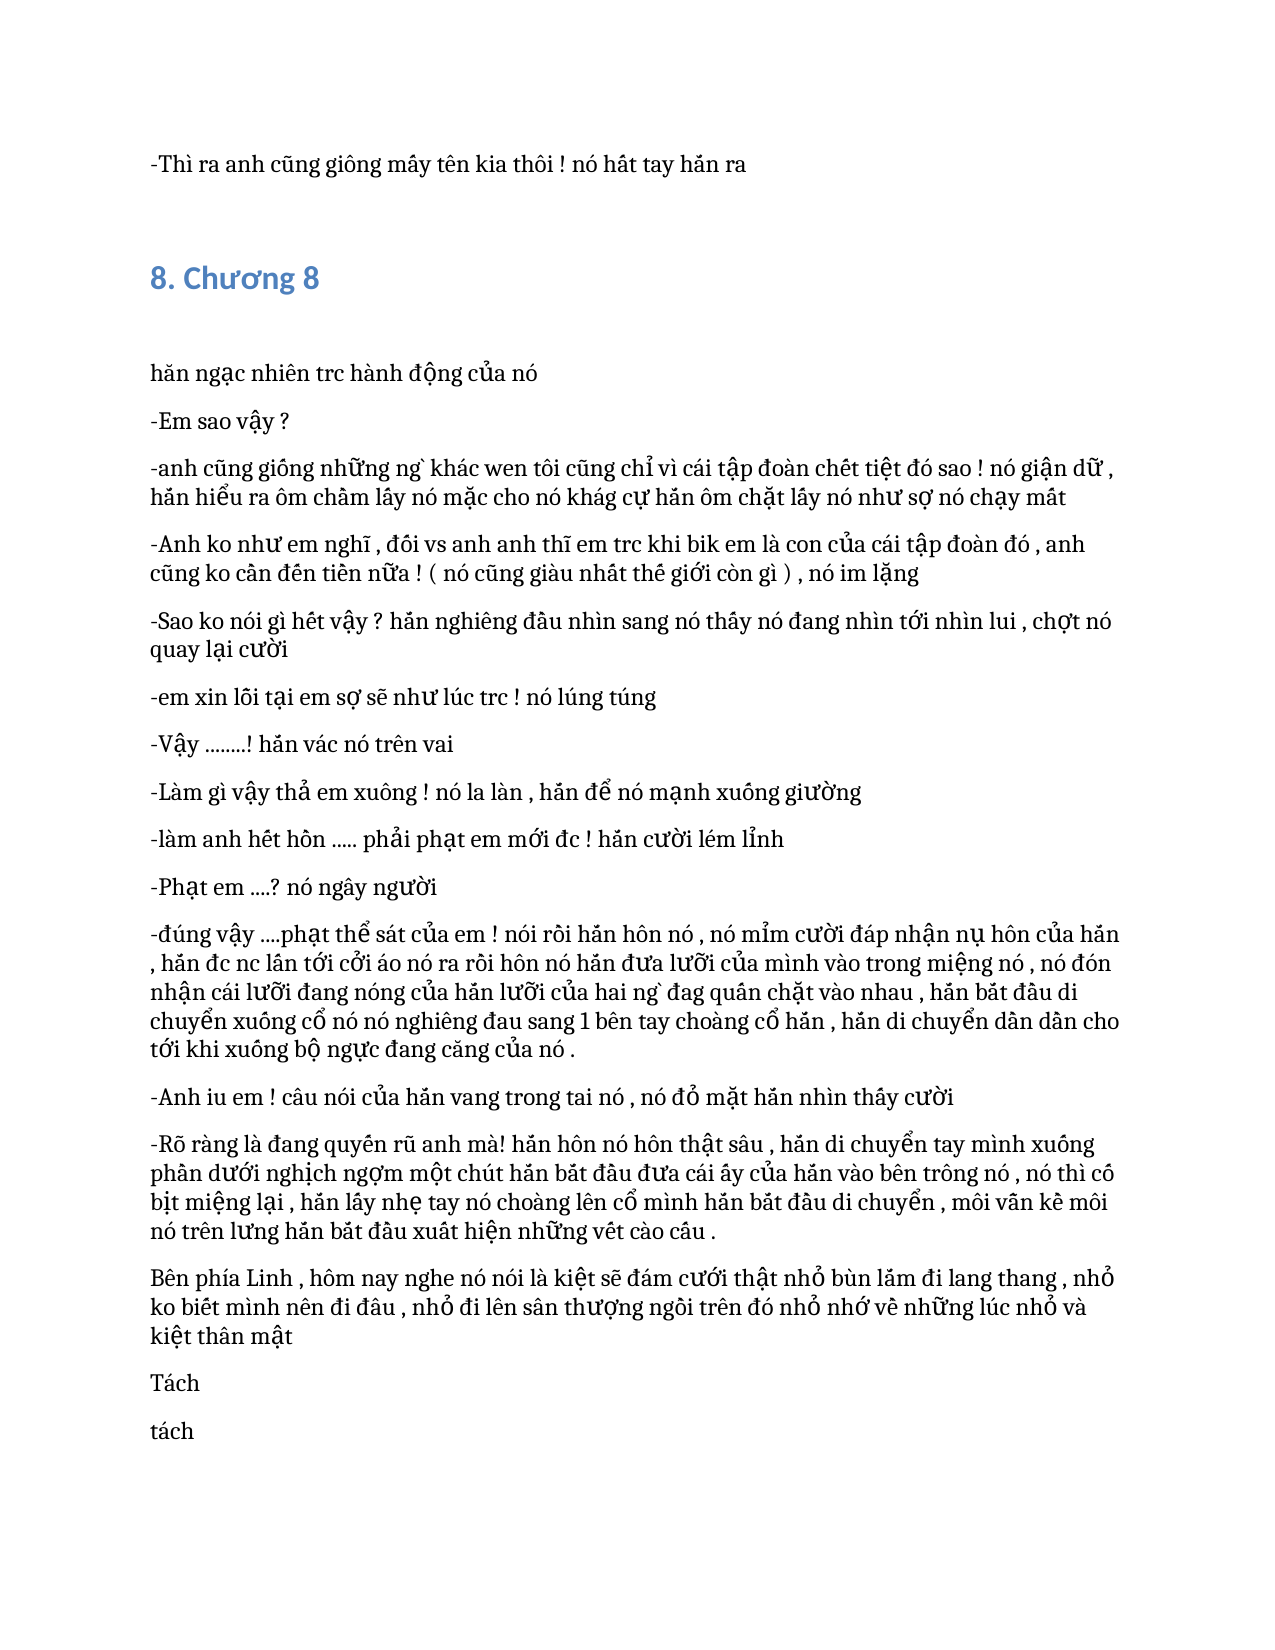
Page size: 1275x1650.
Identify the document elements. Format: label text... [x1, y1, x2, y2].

text -làm anh hết hồn ..... phải phạt em mới đc ! hắn cười lém lỉnh [150, 825, 1125, 854]
text -anh cũng giống những ng` khác wen tôi cũng chỉ vì cái tập đoàn chết tiệt đó sao ! nó giận dữ , hắn hiểu ra ôm chầm lấy nó mặc cho nó khág cự hắn ôm chặt lấy nó như sợ nó chạy mất [150, 454, 1125, 512]
text -Vậy ........! hắn vác nó trên vai [150, 730, 1125, 759]
text -Thì ra anh cũng giông mấy tên kia thôi ! nó hất tay hắn ra [150, 150, 1125, 236]
text -Rõ ràng là đang quyến rũ anh mà! hắn hôn nó hôn thật sâu , hắn di chuyển tay mình xuống phần dưới nghịch ngợm một chút hắn bắt đầu đưa cái ấy của hắn vào bên trông nó , nó thì cố bịt miệng lại , hắn lấy nhẹ tay nó choàng lên cổ mình hắn bắt đầu di chuyển , môi vẫn kề môi nó trên lưng hắn bắt đầu xuất hiện những vết cào cấu . [150, 1130, 1125, 1245]
text -Anh ko như em nghĩ , đối vs anh anh thĩ em trc khi bik em là con của cái tập đoàn đó , anh cũng ko cần đến tiền nữa ! ( nó cũng giàu nhất thế giới còn gì ) , nó im lặng [150, 530, 1125, 588]
text -Em sao vậy ? [150, 407, 1125, 435]
text -Phạt em ....? nó ngây người [150, 873, 1125, 902]
text Bên phía Linh , hôm nay nghe nó nói là kiệt sẽ đám cưới thật nhỏ bùn lắm đi lang thang , nhỏ ko biết mình nên đi đâu , nhỏ đi lên sân thượng ngồi trên đó nhỏ nhớ về những lúc nhỏ và kiệt thân mật [150, 1264, 1125, 1350]
text -Sao ko nói gì hết vậy ? hắn nghiêng đầu nhìn sang nó thấy nó đang nhìn tới nhìn lui , chợt nó quay lại cười [150, 607, 1125, 664]
subtitle 8. Chương 8 [150, 257, 1125, 298]
text Tách [150, 1369, 1125, 1398]
text hăn ngạc nhiên trc hành động của nó [150, 302, 1125, 388]
text -đúng vậy ....phạt thể sát của em ! nói rồi hắn hôn nó , nó mỉm cười đáp nhận nụ hôn của hắn , hắn đc nc lấn tới cởi áo nó ra rồi hôn nó hắn đưa lưỡi của mình vào trong miệng nó , nó đón nhận cái lưỡi đang nóng của hắn lưỡi của hai ng` đag quấn chặt vào nhau , hắn bắt đầu di chuyển xuống cổ nó nó nghiêng đau sang 1 bên tay choàng cổ hắn , hắn di chuyển dần dần cho tới khi xuống bộ ngực đang căng của nó . [150, 920, 1125, 1064]
text -Làm gì vậy thả em xuông ! nó la làn , hắn để nó mạnh xuống giường [150, 778, 1125, 807]
text -Anh iu em ! câu nói của hắn vang trong tai nó , nó đỏ mặt hắn nhìn thấy cười [150, 1083, 1125, 1112]
text tách [150, 1417, 1125, 1445]
text -em xin lỗi tại em sợ sẽ như lúc trc ! nó lúng túng [150, 683, 1125, 712]
